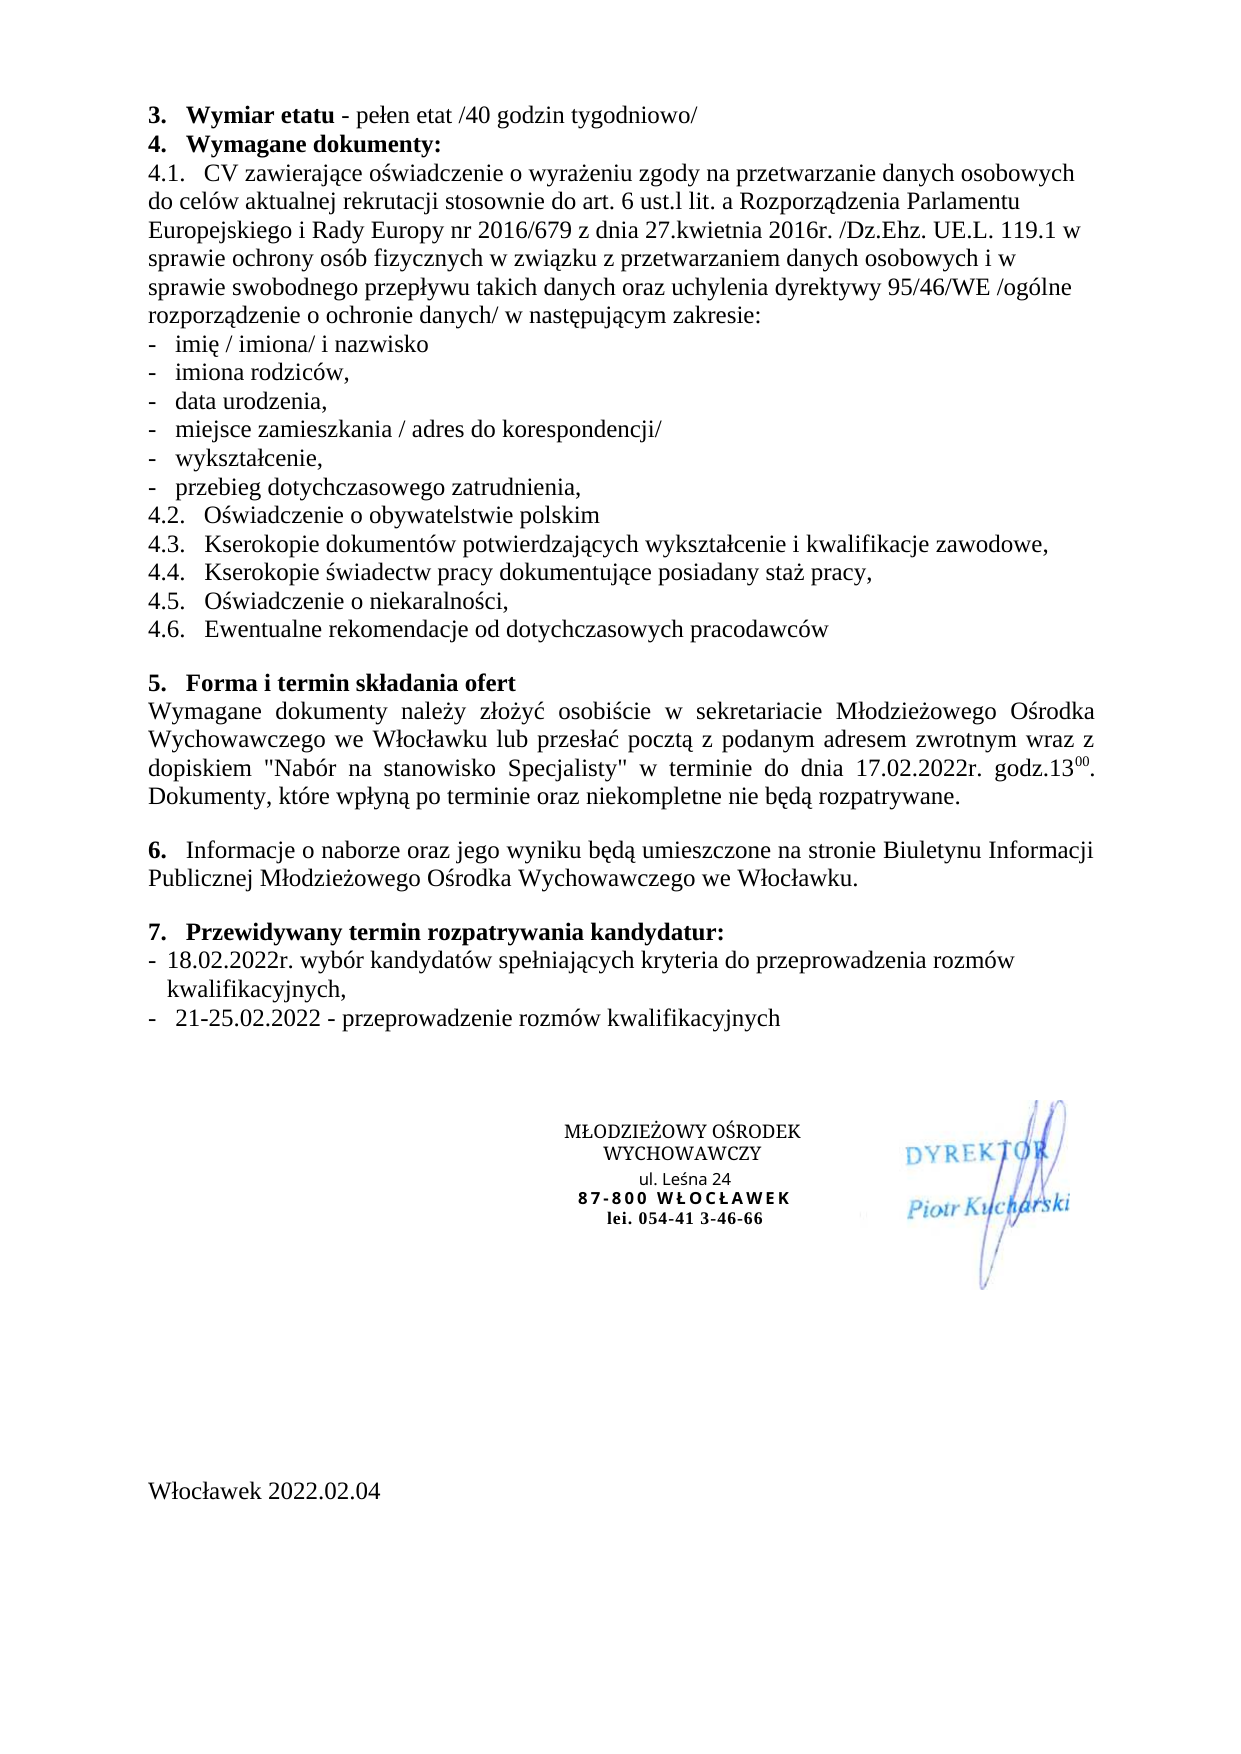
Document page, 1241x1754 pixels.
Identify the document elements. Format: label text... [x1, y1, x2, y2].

text MŁODZIEŻOWY OŚRODEK WYCHOWAWCZY [562, 1120, 802, 1165]
list Oświadczenie o obywatelstwie polskim [148, 501, 1095, 529]
list CV zawierające oświadczenie o wyrażeniu zgody na przetwarzanie danych osobowych do celów aktualnej rekrutacji stosownie do art. 6 ust.l lit. a Rozporządzenia Parlamentu Europejskiego i Rady Europy nr 2016/679 z dnia 27.kwietnia 2016r. /Dz.Ehz. UE.L. 119.1 w sprawie ochrony osób fizycznych w związku z przetwarzaniem danych osobowych i w sprawie swobodnego przepływu takich danych oraz uchylenia dyrektywy 95/46/WE /ogólne rozporządzenie o ochronie danych/ w następującym zakresie: [148, 158, 1095, 329]
text Włocławek 2022.02.04 [148, 1479, 381, 1504]
list imię / imiona/ i nazwisko [148, 329, 1095, 358]
list imiona rodziców, [148, 358, 1095, 387]
list Oświadczenie o niekaralności, [148, 586, 1095, 615]
list Przewidywany termin rozpatrywania kandydatur: [148, 917, 1095, 946]
list 18.02.2022r. wybór kandydatów spełniających kryteria do przeprowadzenia rozmów kwalifikacyjnych, [148, 946, 1095, 1003]
text 87-800 WŁOCŁAWEK lei. 054-41 3-46-66 [572, 1189, 798, 1228]
list Kserokopie dokumentów potwierdzających wykształcenie i kwalifikacje zawodowe, [148, 529, 1095, 558]
list Forma i termin składania ofert [148, 671, 1095, 696]
list data urodzenia, [148, 387, 1095, 415]
list miejsce zamieszkania / adres do korespondencji/ [148, 415, 1095, 444]
text Wymagane dokumenty należy złożyć osobiście w sekretariacie Młodzieżowego Ośrodka Wychowawczego we Włocławku lub przesłać pocztą z podanym adresem zwrotnym wraz z dopiskiem "Nabór na stanowisko Specjalisty" w terminie do dnia 17.02.2022r. godz.1300. Dokumenty, które wpłyną po terminie oraz niekompletne nie będą rozpatrywane. [148, 696, 1095, 810]
list wykształcenie, [148, 444, 1095, 472]
list Kserokopie świadectw pracy dokumentujące posiadany staż pracy, [148, 558, 1095, 586]
picture [859, 1100, 1070, 1290]
list 21-25.02.2022 - przeprowadzenie rozmów kwalifikacyjnych [148, 1003, 1095, 1032]
list przebieg dotychczasowego zatrudnienia, [148, 472, 1095, 501]
list Wymiar etatu - pełen etat /40 godzin tygodniowo/ [148, 101, 1095, 130]
list Wymagane dokumenty: [148, 130, 1095, 158]
list Ewentualne rekomendacje od dotychczasowych pracodawców [148, 615, 1095, 643]
list Informacje o naborze oraz jego wyniku będą umieszczone na stronie Biuletynu Informacji Publicznej Młodzieżowego Ośrodka Wychowawczego we Włocławku. [148, 835, 1095, 892]
text ul. Leśna 24 [572, 1170, 798, 1189]
